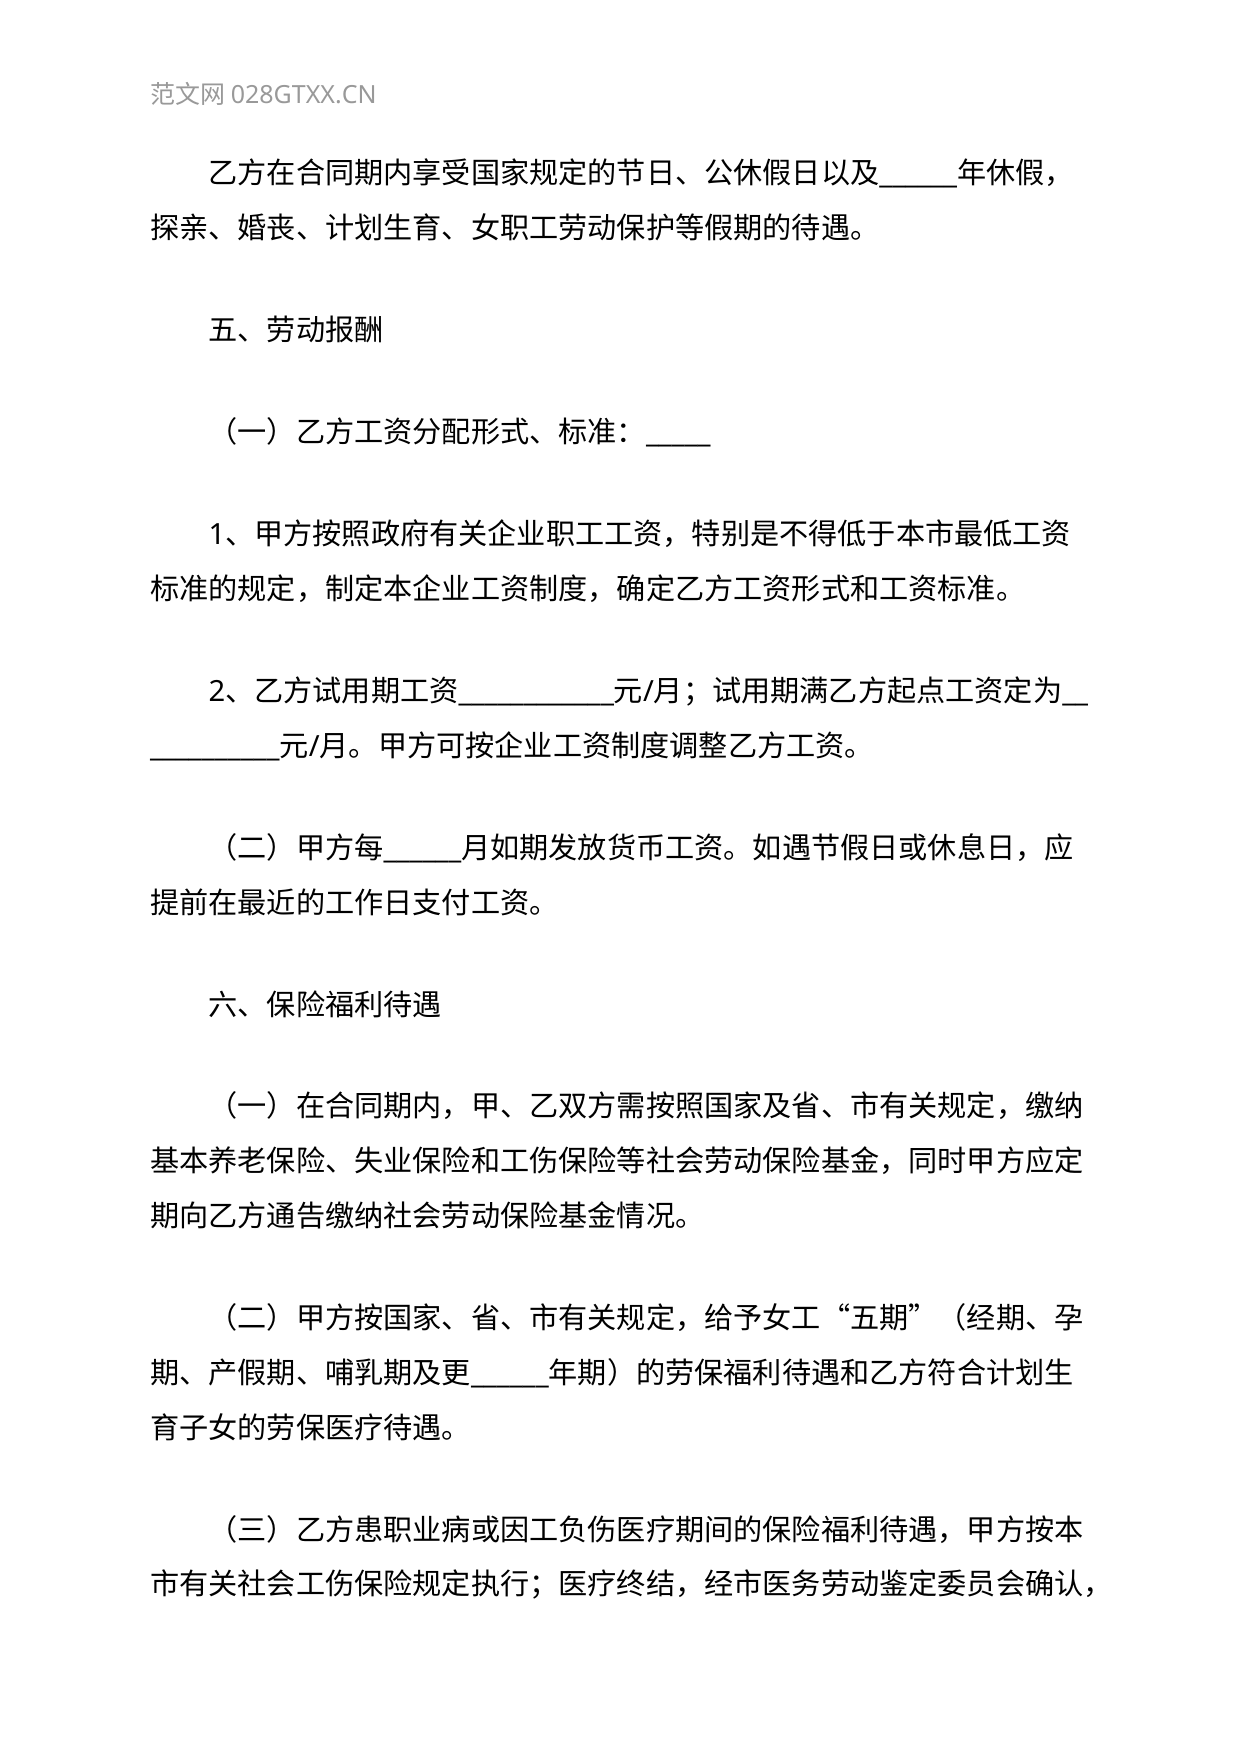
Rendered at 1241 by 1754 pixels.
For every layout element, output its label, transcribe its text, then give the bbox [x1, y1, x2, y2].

text 乙方在合同期内享受国家规定的节日、公休假日以及______年休假，探亲、婚丧、计划生育、女职工劳动保护等假期的待遇。 [150, 150, 1090, 247]
text （一）乙方工资分配形式、标准：_____ [150, 408, 1090, 451]
text （一）在合同期内，甲、乙双方需按照国家及省、市有关规定，缴纳基本养老保险、失业保险和工伤保险等社会劳动保险基金，同时甲方应定期向乙方通告缴纳社会劳动保险基金情况。 [150, 1083, 1090, 1235]
text 2、乙方试用期工资____________元/月；试用期满乙方起点工资定为____________元/月。甲方可按企业工资制度调整乙方工资。 [150, 667, 1090, 765]
text （二）甲方按国家、省、市有关规定，给予女工“五期”（经期、孕期、产假期、哺乳期及更______年期）的劳保福利待遇和乙方符合计划生育子女的劳保医疗待遇。 [150, 1294, 1090, 1447]
text 1、甲方按照政府有关企业职工工资，特别是不得低于本市最低工资标准的规定，制定本企业工资制度，确定乙方工资形式和工资标准。 [150, 511, 1090, 608]
text （二）甲方每______月如期发放货币工资。如遇节假日或休息日，应提前在最近的工作日支付工资。 [150, 824, 1090, 922]
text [150, 1506, 1090, 1603]
text 六、保险福利待遇 [150, 981, 1090, 1023]
text 五、劳动报酬 [150, 307, 1090, 349]
